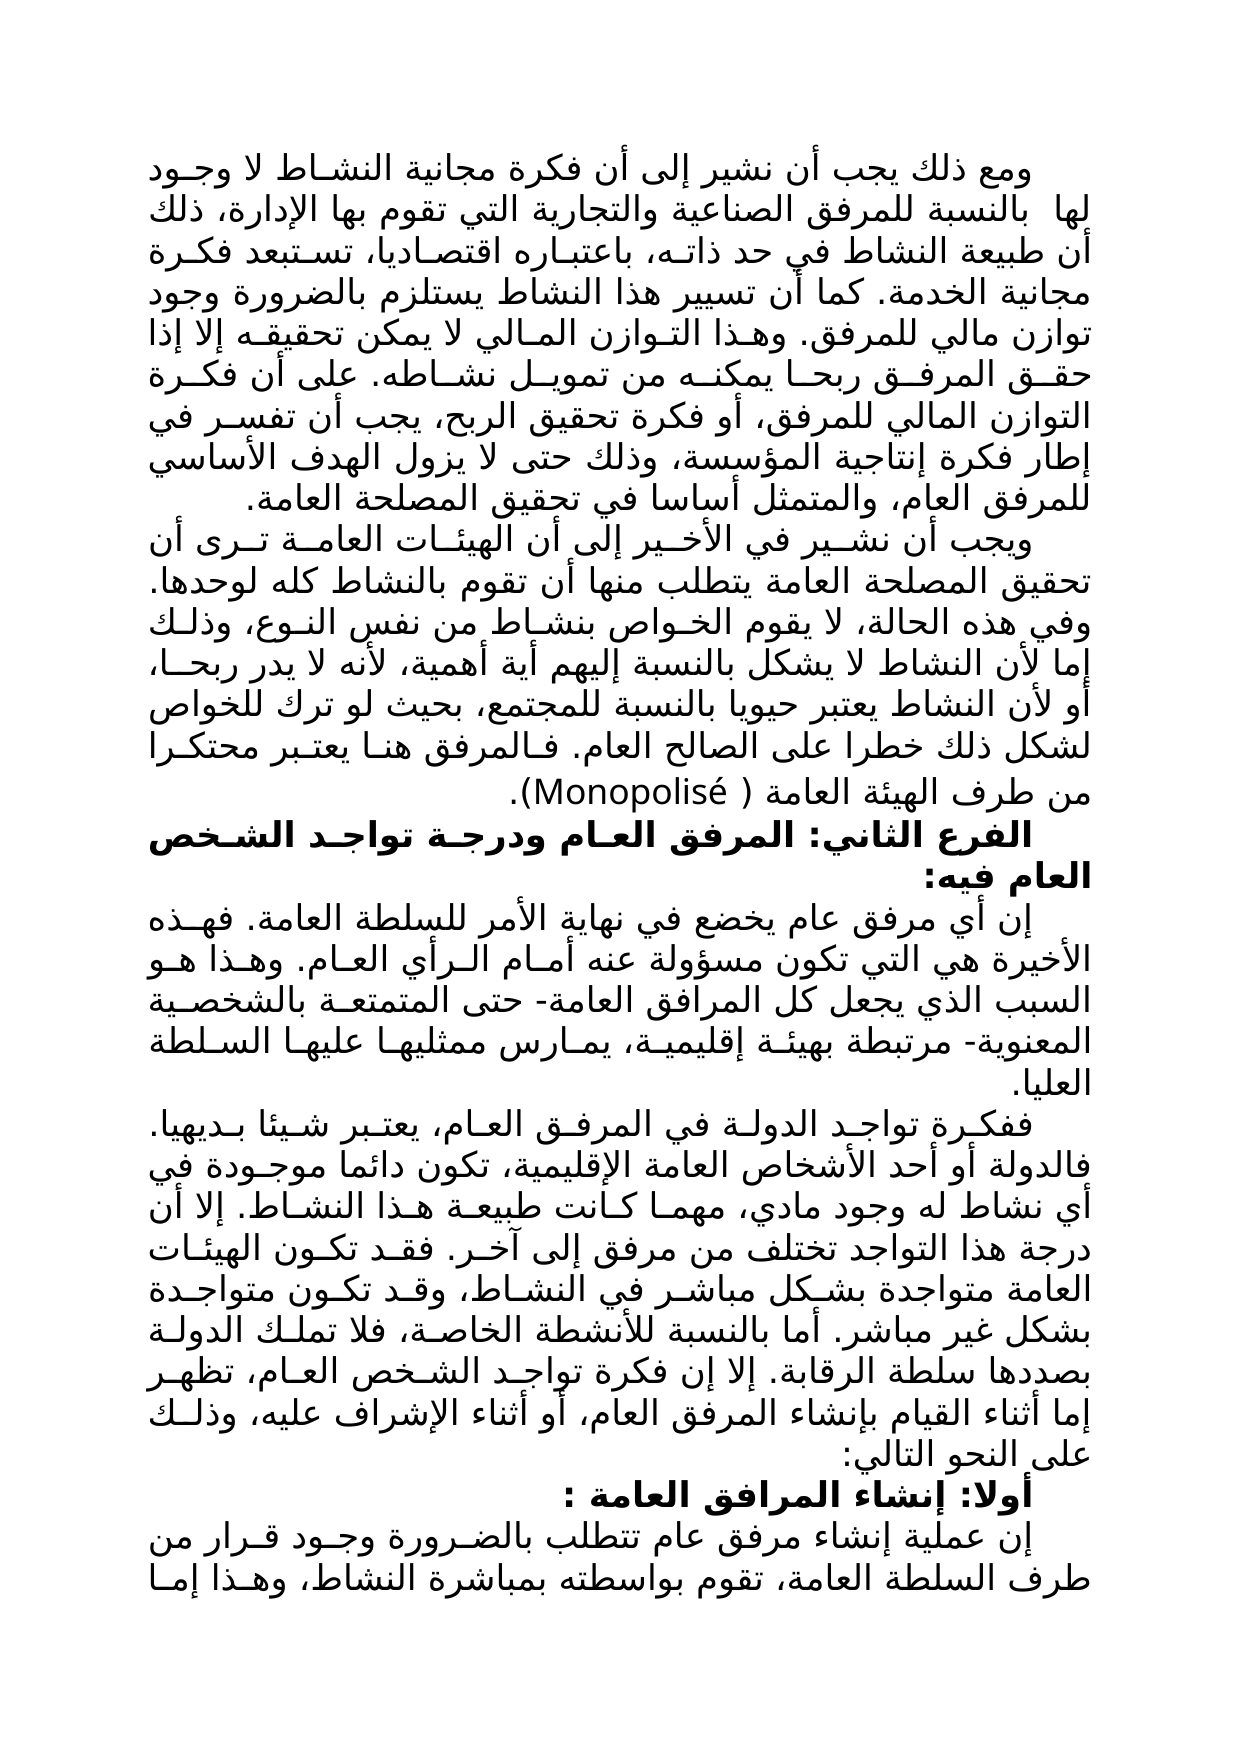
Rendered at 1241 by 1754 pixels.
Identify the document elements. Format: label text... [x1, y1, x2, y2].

text ويجب أن نشير في الأخير إلى أن الهيئات العامة ترى أن تحقيق المصلحة العامة يتطلب منها أن تقوم بالنشاط كله لوحدها. وفي هذه الحالة، لا يقوم الخواص بنشاط من نفس النوع، وذلك إما لأن النشاط لا يشكل بالنسبة إليهم أية أهمية، لأنه لا يدر ربحا، أو لأن النشاط يعتبر حيويا بالنسبة للمجتمع، بحيث لو ترك للخواص لشكل ذلك خطرا على الصالح العام. فالمرفق هنا يعتبر محتكرا من طرف الهيئة العامة ( Monopolisé). [148, 519, 1093, 814]
text إن أي مرفق عام يخضع في نهاية الأمر للسلطة العامة. فهذه الأخيرة هي التي تكون مسؤولة عنه أمام الرأي العام. وهذا هو السبب الذي يجعل كل المرافق العامة- حتى المتمتعة بالشخصية المعنوية- مرتبطة بهيئة إقليمية، يمارس ممثليها عليها السلطة العليا. [148, 897, 1093, 1103]
text الفرع الثاني: المرفق العام ودرجة تواجد الشخص العام فيه: [148, 814, 1093, 897]
text أولا: إنشاء المرافق العامة : [148, 1474, 1093, 1516]
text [148, 1516, 1093, 1598]
text ففكرة تواجد الدولة في المرفق العام، يعتبر شيئا بديهيا. فالدولة أو أحد الأشخاص العامة الإقليمية، تكون دائما موجودة في أي نشاط له وجود مادي، مهما كانت طبيعة هذا النشاط. إلا أن درجة هذا التواجد تختلف من مرفق إلى آخر. فقد تكون الهيئات العامة متواجدة بشكل مباشر في النشاط، وقد تكون متواجدة بشكل غير مباشر. أما بالنسبة للأنشطة الخاصة، فلا تملك الدولة بصددها سلطة الرقابة. إلا إن فكرة تواجد الشخص العام، تظهر إما أثناء القيام بإنشاء المرفق العام، أو أثناء الإشراف عليه، وذلك على النحو التالي: [148, 1103, 1093, 1474]
text ومع ذلك يجب أن نشير إلى أن فكرة مجانية النشاط لا وجود لها بالنسبة للمرفق الصناعية والتجارية التي تقوم بها الإدارة، ذلك أن طبيعة النشاط في حد ذاته، باعتباره اقتصاديا، تستبعد فكرة مجانية الخدمة. كما أن تسيير هذا النشاط يستلزم بالضرورة وجود توازن مالي للمرفق. وهذا التوازن المالي لا يمكن تحقيقه إلا إذا حقق المرفق ربحا يمكنه من تمويل نشاطه. على أن فكرة التوازن المالي للمرفق، أو فكرة تحقيق الربح، يجب أن تفسر في إطار فكرة إنتاجية المؤسسة، وذلك حتى لا يزول الهدف الأساسي للمرفق العام، والمتمثل أساسا في تحقيق المصلحة العامة. [148, 148, 1093, 519]
